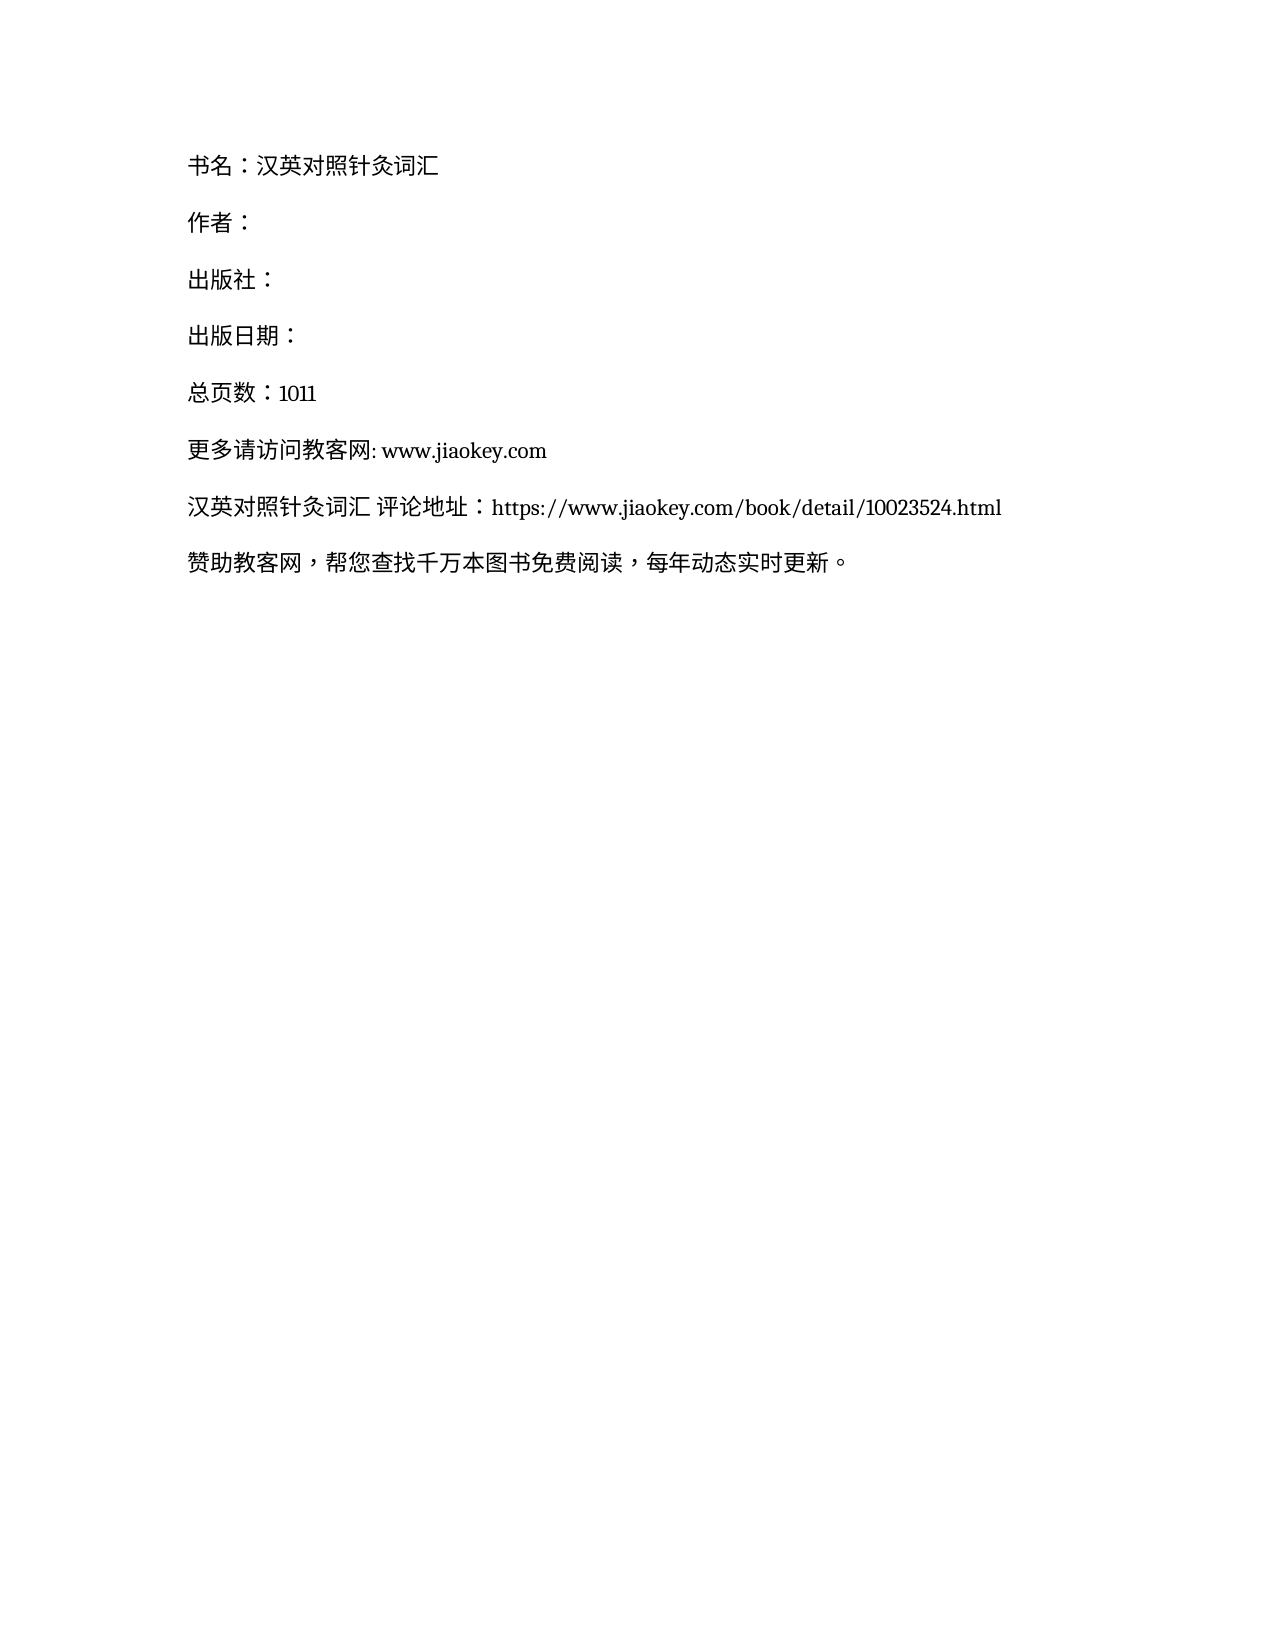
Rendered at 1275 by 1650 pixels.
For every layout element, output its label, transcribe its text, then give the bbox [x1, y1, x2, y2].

text 更多请访问教客网: www.jiaokey.com [187, 434, 1087, 465]
text 书名：汉英对照针灸词汇 [187, 150, 1087, 181]
text 出版社： [187, 263, 1087, 295]
text 赞助教客网，帮您查找千万本图书免费阅读，每年动态实时更新。 [187, 547, 1087, 579]
text 汉英对照针灸词汇 评论地址：https://www.jiaokey.com/book/detail/10023524.html [187, 491, 1087, 522]
text 出版日期： [187, 320, 1087, 352]
text 总页数：1011 [187, 377, 1087, 408]
text 作者： [187, 207, 1087, 238]
